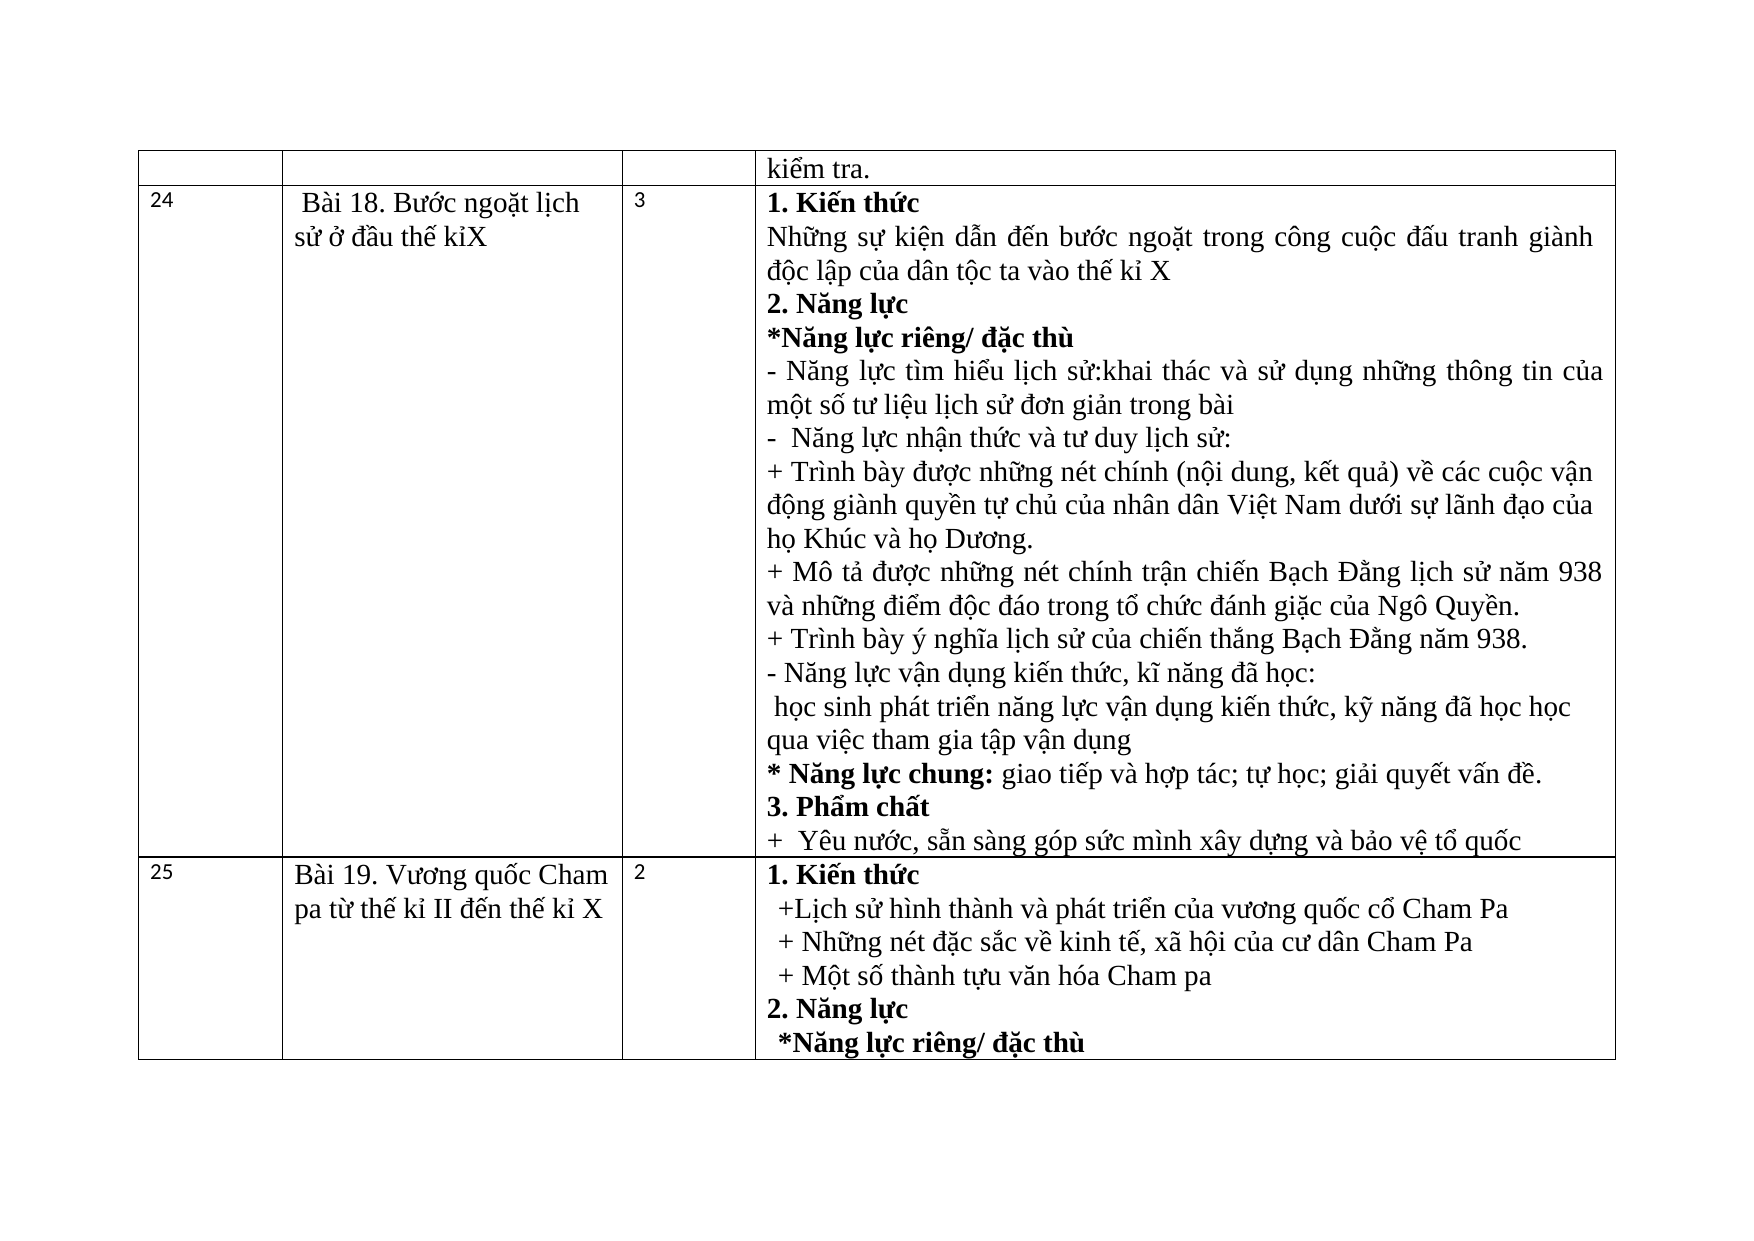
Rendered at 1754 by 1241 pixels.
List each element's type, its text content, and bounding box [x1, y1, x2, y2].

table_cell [756, 151, 1615, 184]
table_cell 25 [139, 858, 282, 1059]
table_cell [756, 858, 1615, 1059]
table_cell Bài 18. Bước ngoặt lịch sử ở đầu thế kỉX [283, 186, 622, 856]
table_cell 1 [623, 151, 755, 184]
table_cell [283, 151, 622, 184]
table_cell 3 [623, 186, 755, 856]
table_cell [283, 858, 622, 1059]
table_cell 1. Kiến thức Những sự kiện dẫn đến bước ngoặt trong công cuộc đấu tranh giành độc lập của dân tộc ta vào thế kỉ X 2. Năng lực *Năng lực riêng/ đặc thù - Năng lực tìm hiểu lịch sử:khai thác và sử dụng những thông tin của một số tư liệu lịch sử đơn giản trong bài - Năng lực nhận thức và tư duy lịch sử: + Trình bày được những nét chính (nội dung, kết quả) về các cuộc vận động giành quyền tự chủ của nhân dân Việt Nam dưới sự lãnh đạo của họ Khúc và họ Dương. + Mô tả được những nét chính trận chiến Bạch Đằng lịch sử năm 938 và những điểm độc đáo trong tổ chức đánh giặc của Ngô Quyền. + Trình bày ý nghĩa lịch sử của chiến thắng Bạch Đằng năm 938. - Năng lực vận dụng kiến thức, kĩ năng đã học: học sinh phát triển năng lực vận dụng kiến thức, kỹ năng đã học học qua việc tham gia tập vận dụng * Năng lực chung: giao tiếp và hợp tác; tự học; giải quyết vấn đề. 3. Phẩm chất + Yêu nước, sẵn sàng góp sức mình xây dựng và bảo vệ tổ quốc [756, 186, 1615, 856]
table_cell 23 [139, 151, 282, 184]
table_cell 2 [623, 858, 755, 1059]
table_cell 24 [139, 186, 282, 856]
